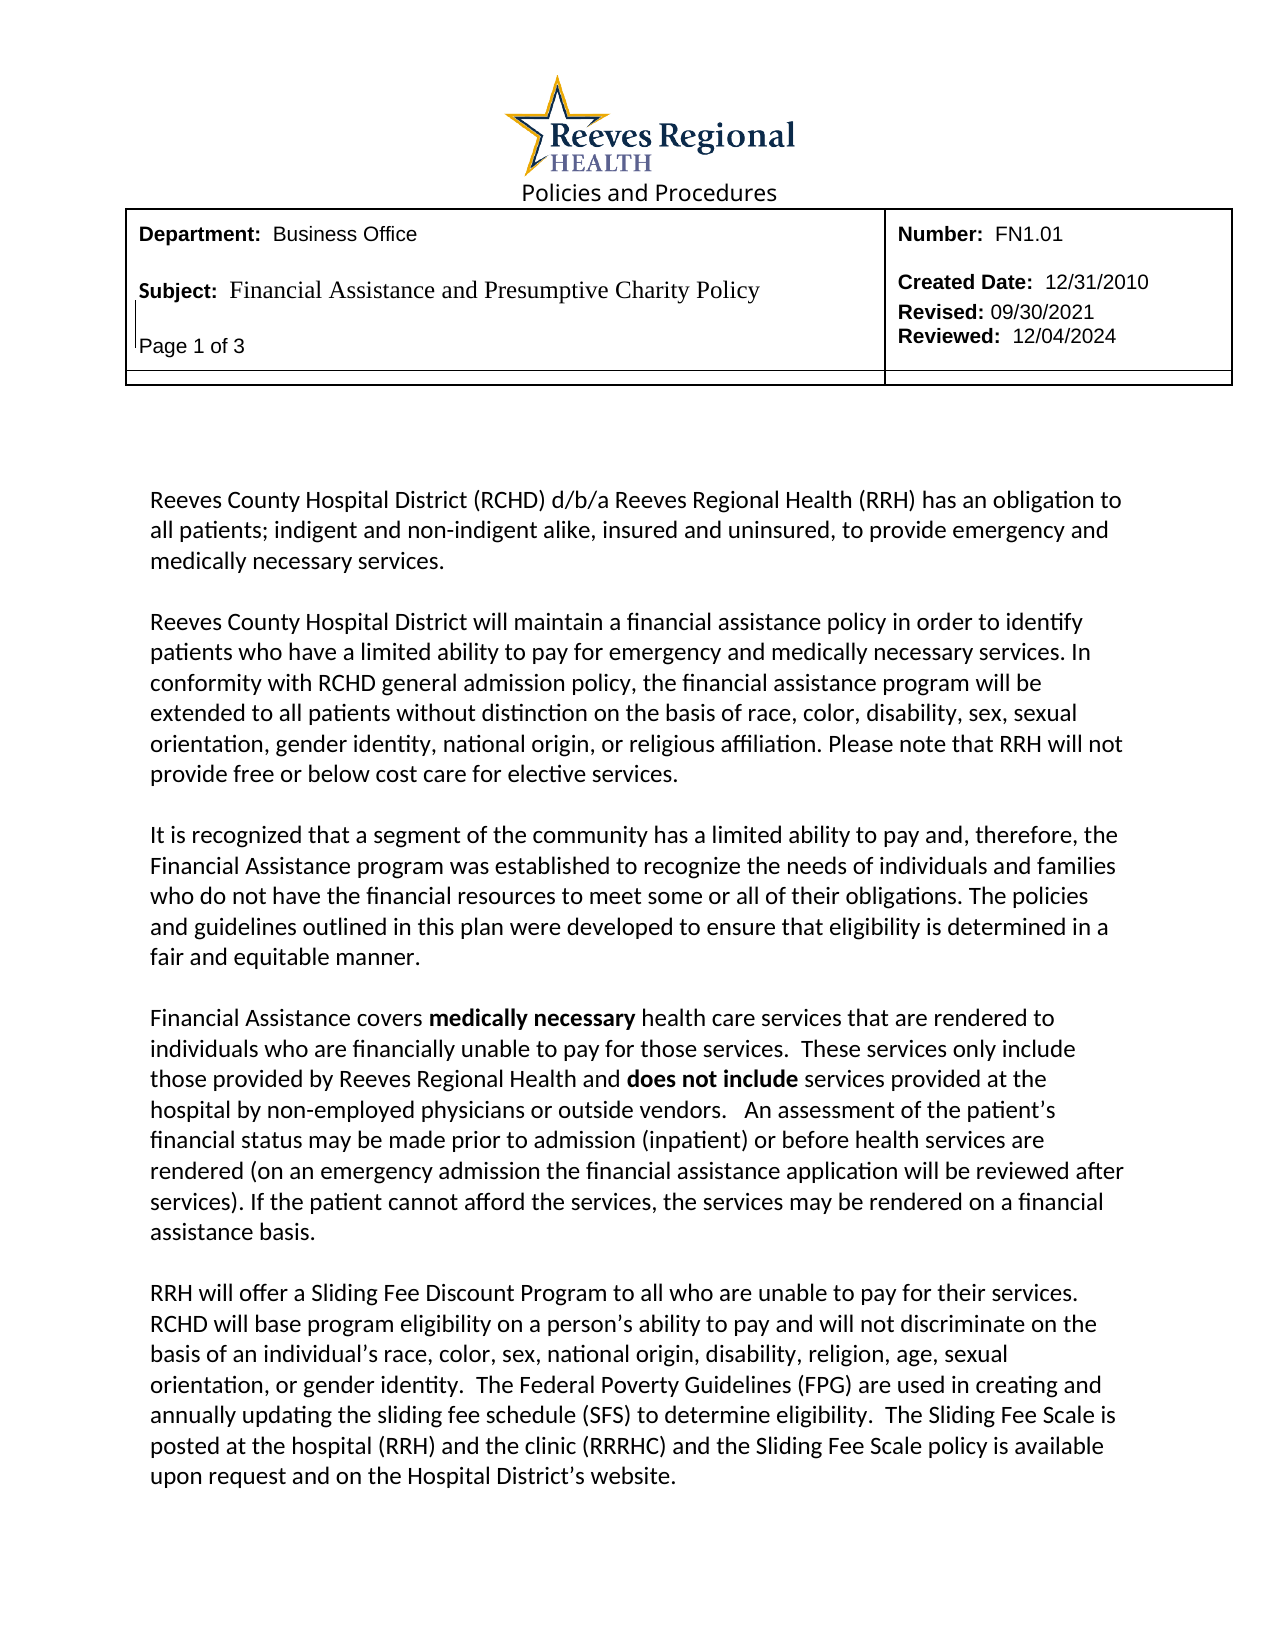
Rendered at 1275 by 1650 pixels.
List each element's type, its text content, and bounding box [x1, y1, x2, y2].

text Reeves County Hospital District (RCHD) d/b/a Reeves Regional Health (RRH) has an obligation to all patients; indigent and non-indigent alike, insured and uninsured, to provide emergency and medically necessary services. [150, 484, 1125, 575]
text Reeves County Hospital District will maintain a financial assistance policy in order to identify patients who have a limited ability to pay for emergency and medically necessary services. In conformity with RCHD general admission policy, the financial assistance program will be extended to all patients without distinction on the basis of race, color, disability, sex, sexual orientation, gender identity, national origin, or religious affiliation. Please note that RRH will not provide free or below cost care for elective services. [150, 606, 1125, 789]
text It is recognized that a segment of the community has a limited ability to pay and, therefore, the Financial Assistance program was established to recognize the needs of individuals and families who do not have the financial resources to meet some or all of their obligations. The policies and guidelines outlined in this plan were developed to ensure that eligibility is determined in a fair and equitable manner. [150, 819, 1125, 972]
text RRH will offer a Sliding Fee Discount Program to all who are unable to pay for their services. RCHD will base program eligibility on a person’s ability to pay and will not discriminate on the basis of an individual’s race, color, sex, national origin, disability, religion, age, sexual orientation, or gender identity. The Federal Poverty Guidelines (FPG) are used in creating and annually updating the sliding fee schedule (SFS) to determine eligibility. The Sliding Fee Scale is posted at the hospital (RRH) and the clinic (RRRHC) and the Sliding Fee Scale policy is available upon request and on the Hospital District’s website. [150, 1277, 1125, 1491]
text Financial Assistance covers medically necessary health care services that are rendered to individuals who are financially unable to pay for those services. These services only include those provided by Reeves Regional Health and does not include services provided at the hospital by non-employed physicians or outside vendors. An assessment of the patient’s financial status may be made prior to admission (inpatient) or before health services are rendered (on an emergency admission the financial assistance application will be reviewed after services). If the patient cannot afford the services, the services may be rendered on a financial assistance basis. [150, 1003, 1125, 1247]
picture [503, 75, 795, 177]
